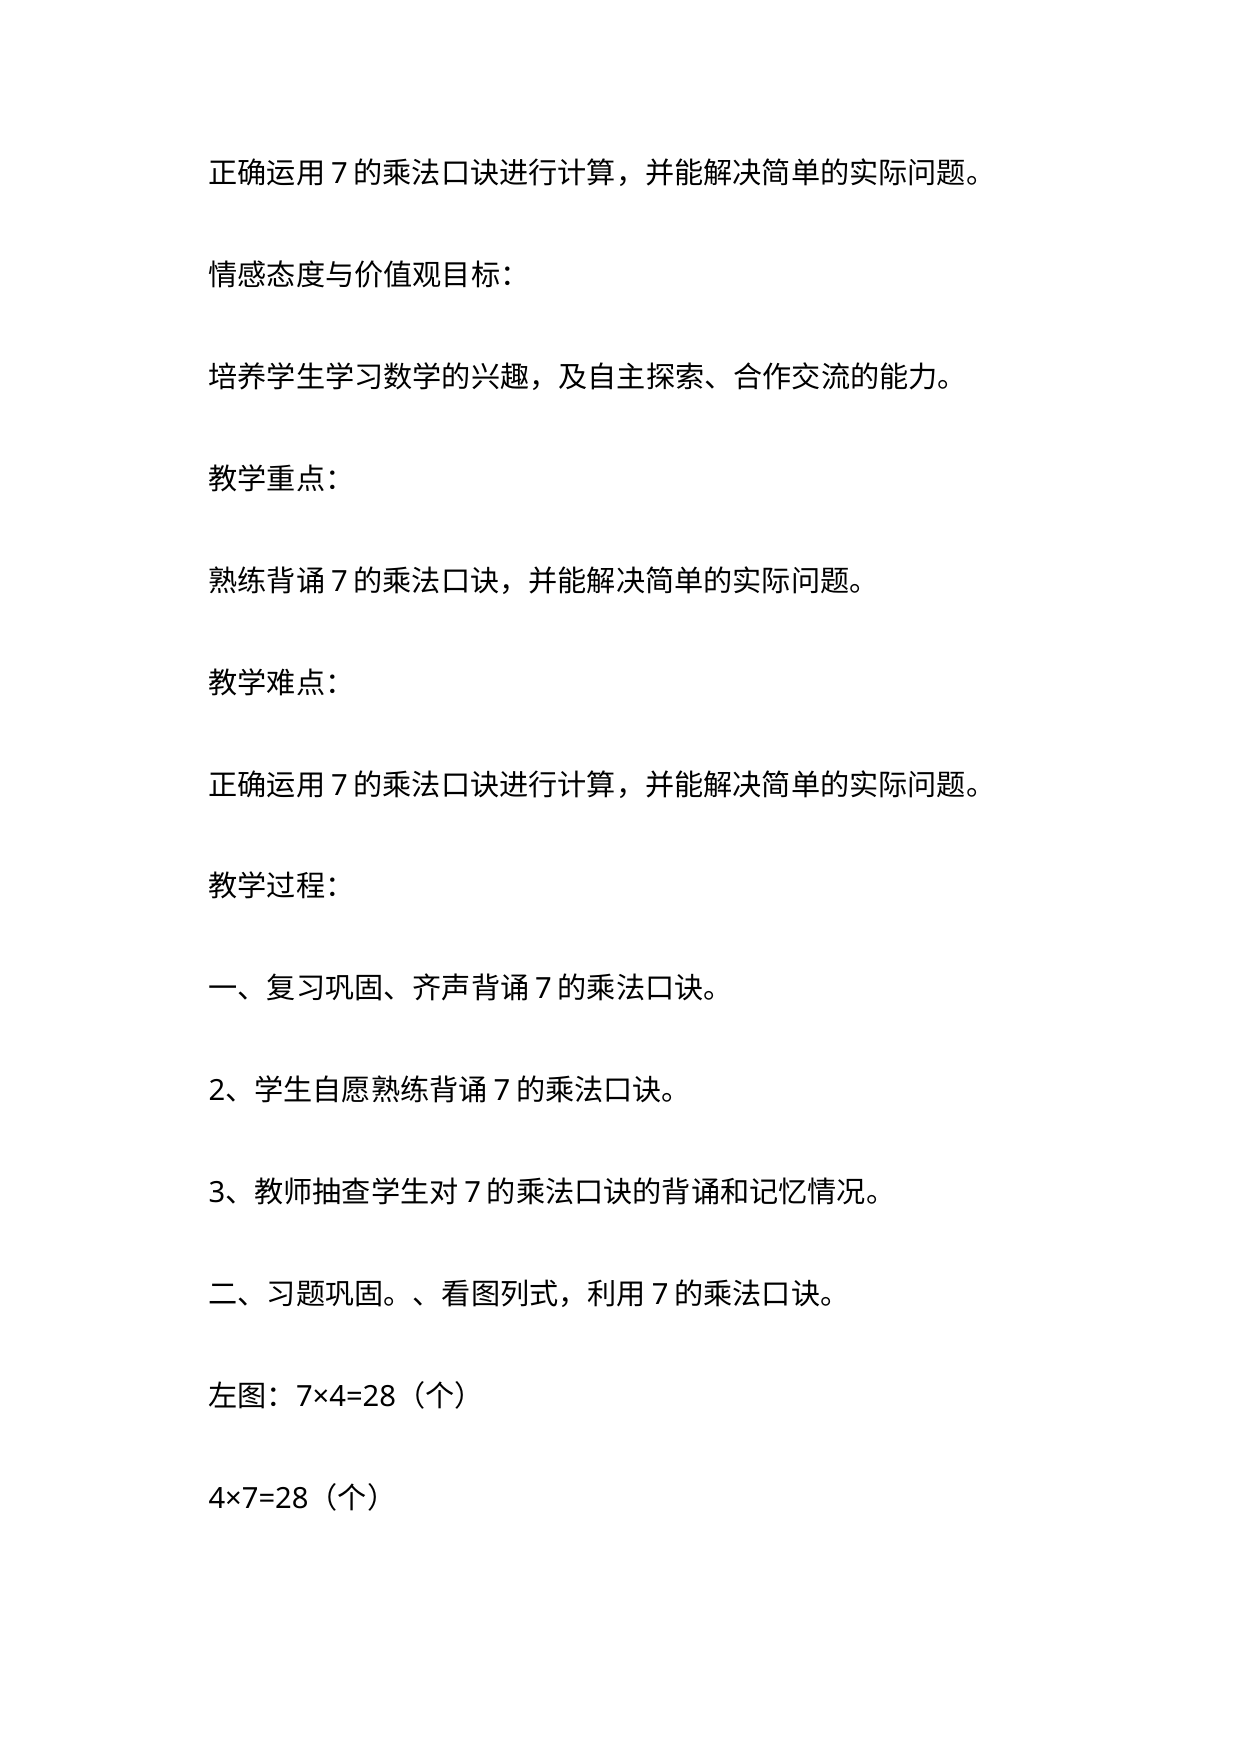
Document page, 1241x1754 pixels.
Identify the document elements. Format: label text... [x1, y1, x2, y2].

text 3、教师抽查学生对7的乘法口诀的背诵和记忆情况。 [150, 1169, 1090, 1211]
text 教学难点： [150, 659, 1090, 702]
text 教学过程： [150, 863, 1090, 905]
text 二、习题巩固。、看图列式，利用7的乘法口诀。 [150, 1271, 1090, 1313]
text 正确运用7的乘法口诀进行计算，并能解决简单的实际问题。 [150, 150, 1090, 192]
text 2、学生自愿熟练背诵7的乘法口诀。 [150, 1067, 1090, 1109]
text 情感态度与价值观目标： [150, 252, 1090, 294]
text 培养学生学习数学的兴趣，及自主探索、合作交流的能力。 [150, 354, 1090, 396]
text 一、复习巩固、齐声背诵7的乘法口诀。 [150, 965, 1090, 1007]
text 4×7=28（个） [150, 1475, 1090, 1517]
text 教学重点： [150, 456, 1090, 498]
text 熟练背诵7的乘法口诀，并能解决简单的实际问题。 [150, 557, 1090, 600]
text 左图：7×4=28（个） [150, 1373, 1090, 1415]
text 正确运用7的乘法口诀进行计算，并能解决简单的实际问题。 [150, 761, 1090, 803]
